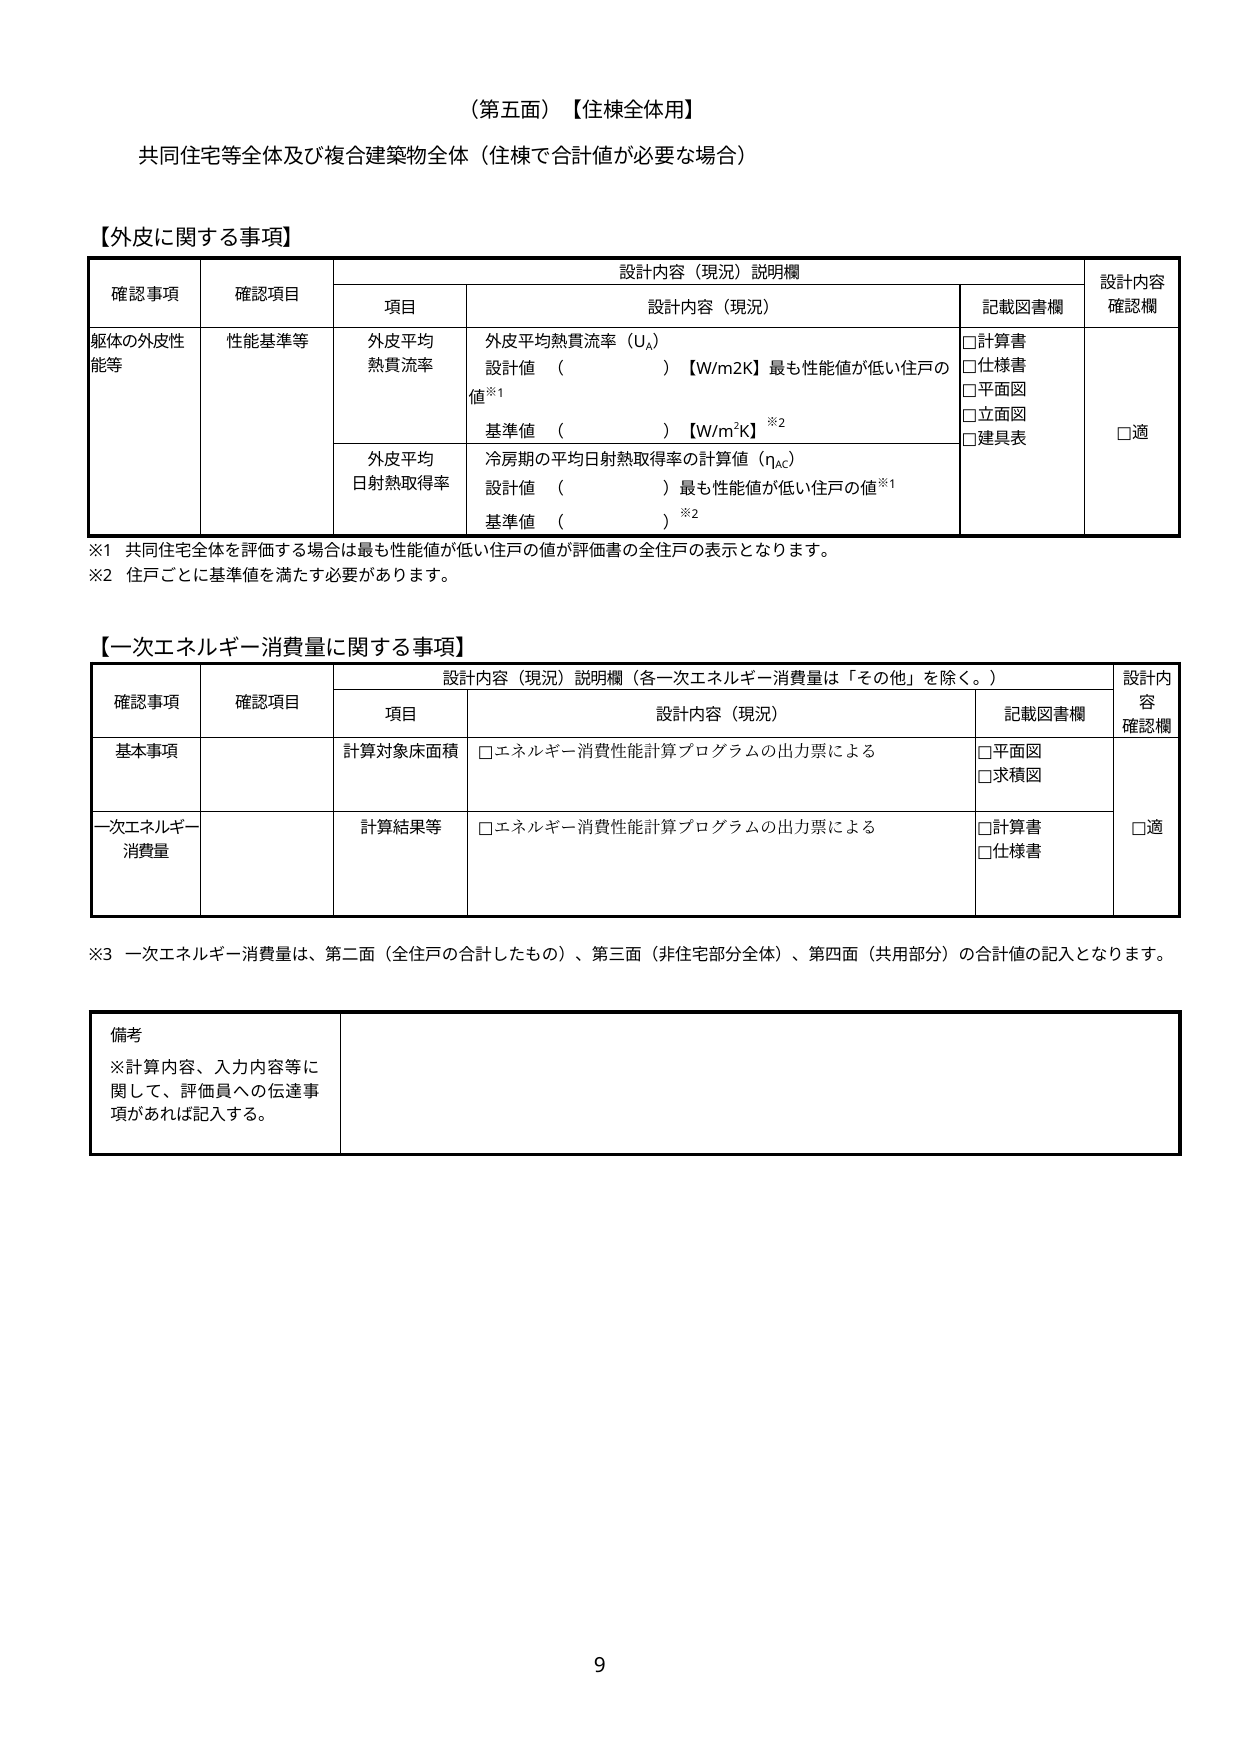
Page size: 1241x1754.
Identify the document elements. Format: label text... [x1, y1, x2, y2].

table_header 設計内容（現況）説明欄（各一次エネルギー消費量は「その他」を除く。） [334, 665, 1113, 689]
table_cell 躯体の外皮性能等 [90, 328, 200, 534]
table_header 設計内容 確認欄 [1114, 665, 1178, 737]
table_cell □平面図 □求積図 [976, 738, 1113, 811]
table_cell □計算書 □仕様書 □平面図 □立面図 □建具表 [961, 328, 1084, 534]
table_cell 記載図書欄 [976, 690, 1113, 737]
table_cell □適 [1085, 328, 1178, 534]
text ※1 共同住宅全体を評価する場合は最も性能値が低い住戸の値が評価書の全住戸の表示となります。 [89, 538, 1181, 562]
table_cell 項目 [334, 690, 467, 737]
table_cell 計算結果等 [334, 812, 467, 915]
table_cell 外皮平均 熱貫流率 [334, 328, 466, 443]
table_cell [201, 812, 333, 915]
table_cell 冷房期の平均日射熱取得率の計算値（ηAC） 設計値 （ ）最も性能値が低い住戸の値※1 基準値 （ ）※2 [467, 444, 959, 534]
table_cell 設計内容（現況） [468, 690, 975, 737]
text 【一次エネルギー消費量に関する事項】 [89, 630, 1181, 662]
table_header 確認事項 [90, 260, 200, 327]
table_cell 外皮平均 日射熱取得率 [334, 444, 466, 534]
text ※2 住戸ごとに基準値を満たす必要があります。 [89, 562, 1181, 586]
table_header 設計内容 確認欄 [1085, 260, 1178, 327]
table_cell 記載図書欄 [961, 285, 1084, 327]
table_cell □計算書 □仕様書 [976, 812, 1113, 915]
table_cell □エネルギー消費性能計算プログラムの出力票による [468, 812, 975, 915]
table_cell 項目 [334, 285, 466, 327]
table_cell □適 [1114, 738, 1178, 915]
text ※3 一次エネルギー消費量は、第二面（全住戸の合計したもの）、第三面（非住宅部分全体）、第四面（共用部分）の合計値の記入となります。 [89, 941, 1181, 965]
table_header 確認項目 [201, 260, 333, 327]
table_cell 計算対象床面積 [334, 738, 467, 811]
table_header 確認項目 [201, 665, 333, 737]
table_cell 外皮平均熱貫流率（UA） 設計値 （ ）【W/m2K】最も性能値が低い住戸の値※1 基準値 （ ）【W/m2K】※2 [467, 328, 959, 443]
table_cell 一次エネルギー消費量 [93, 812, 200, 915]
table_cell 設計内容（現況） [467, 285, 959, 327]
text 共同住宅等全体及び複合建築物全体（住棟で合計値が必要な場合） [138, 139, 1181, 169]
table_cell [201, 738, 333, 811]
table_cell □エネルギー消費性能計算プログラムの出力票による [468, 738, 975, 811]
text 【外皮に関する事項】 [89, 220, 1181, 252]
table_cell 性能基準等 [201, 328, 333, 534]
table_header [341, 1014, 1178, 1153]
table_cell 基本事項 [93, 738, 200, 811]
table_header 確認事項 [93, 665, 200, 737]
table_header 備考 ※計算内容、入力内容等に関して、評価員への伝達事項があれば記入する。 [92, 1014, 340, 1153]
table_header 設計内容（現況）説明欄 [334, 260, 1084, 284]
text （第五面）【住棟全体用】 [266, 93, 898, 124]
